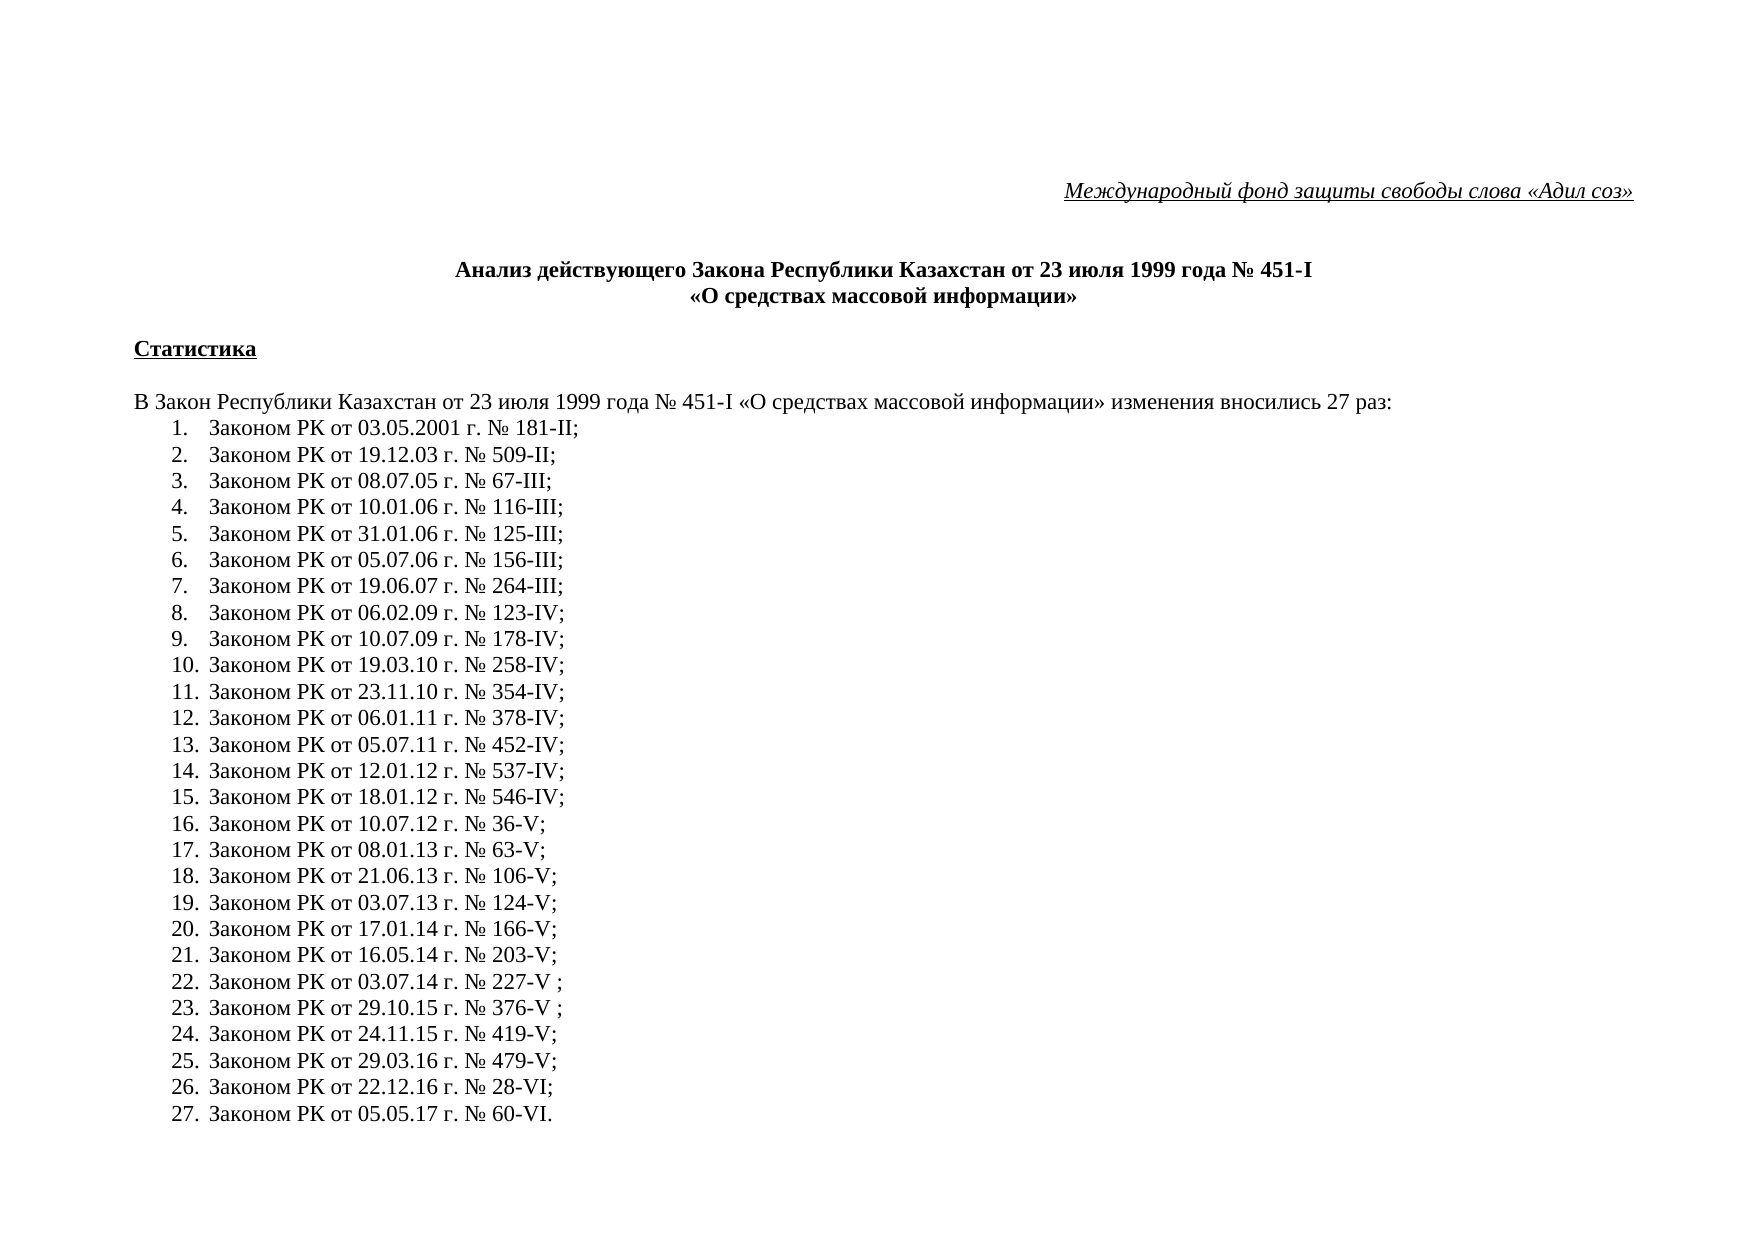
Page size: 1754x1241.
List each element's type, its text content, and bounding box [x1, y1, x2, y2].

text Анализ действующего Закона Республики Казахстан от 23 июля 1999 года № 451-I [58, 256, 1633, 283]
text «О средствах массовой информации» [58, 283, 1633, 309]
list Законом РК от 05.07.11 г. № 452-IV; [171, 731, 1633, 757]
list Законом РК от 03.05.2001 г. № 181-II; [171, 414, 1633, 441]
list Законом РК от 05.05.17 г. № 60-VI. [171, 1099, 1633, 1126]
list Законом РК от 16.05.14 г. № 203-V; [171, 941, 1633, 968]
list Законом РК от 10.07.09 г. № 178-IV; [171, 625, 1633, 652]
list Законом РК от 03.07.14 г. № 227-V ; [171, 968, 1633, 994]
list Законом РК от 24.11.15 г. № 419-V; [171, 1021, 1633, 1047]
list Законом РК от 06.02.09 г. № 123-IV; [171, 599, 1633, 625]
list Законом РК от 19.12.03 г. № 509-II; [171, 441, 1633, 467]
text Статистика [58, 335, 1633, 362]
list Законом РК от 23.11.10 г. № 354-IV; [171, 678, 1633, 704]
list Законом РК от 10.07.12 г. № 36-V; [171, 810, 1633, 836]
list Законом РК от 29.03.16 г. № 479-V; [171, 1047, 1633, 1073]
text В Закон Республики Казахстан от 23 июля 1999 года № 451-I «О средствах массовой информации» изменения вносились 27 раз: [58, 388, 1633, 414]
list Законом РК от 08.01.13 г. № 63-V; [171, 836, 1633, 862]
list Законом РК от 10.01.06 г. № 116-III; [171, 493, 1633, 520]
list Законом РК от 03.07.13 г. № 124-V; [171, 889, 1633, 915]
list Законом РК от 08.07.05 г. № 67-III; [171, 467, 1633, 493]
list Законом РК от 18.01.12 г. № 546-IV; [171, 783, 1633, 810]
list Законом РК от 19.03.10 г. № 258-IV; [171, 652, 1633, 678]
list Законом РК от 22.12.16 г. № 28-VI; [171, 1073, 1633, 1099]
list Законом РК от 17.01.14 г. № 166-V; [171, 915, 1633, 941]
list Законом РК от 19.06.07 г. № 264-III; [171, 572, 1633, 599]
list 3аконом РК от 06.01.11 г. № 378-IV; [171, 704, 1633, 731]
list Законом РК от 05.07.06 г. № 156-III; [171, 546, 1633, 572]
list Законом РК от 12.01.12 г. № 537-IV; [171, 757, 1633, 783]
list Законом РК от 29.10.15 г. № 376-V ; [171, 994, 1633, 1021]
list Законом РК от 21.06.13 г. № 106-V; [171, 862, 1633, 889]
list Законом РК от 31.01.06 г. № 125-III; [171, 520, 1633, 546]
text Международный фонд защиты свободы слова «Адил соз» [58, 177, 1633, 203]
